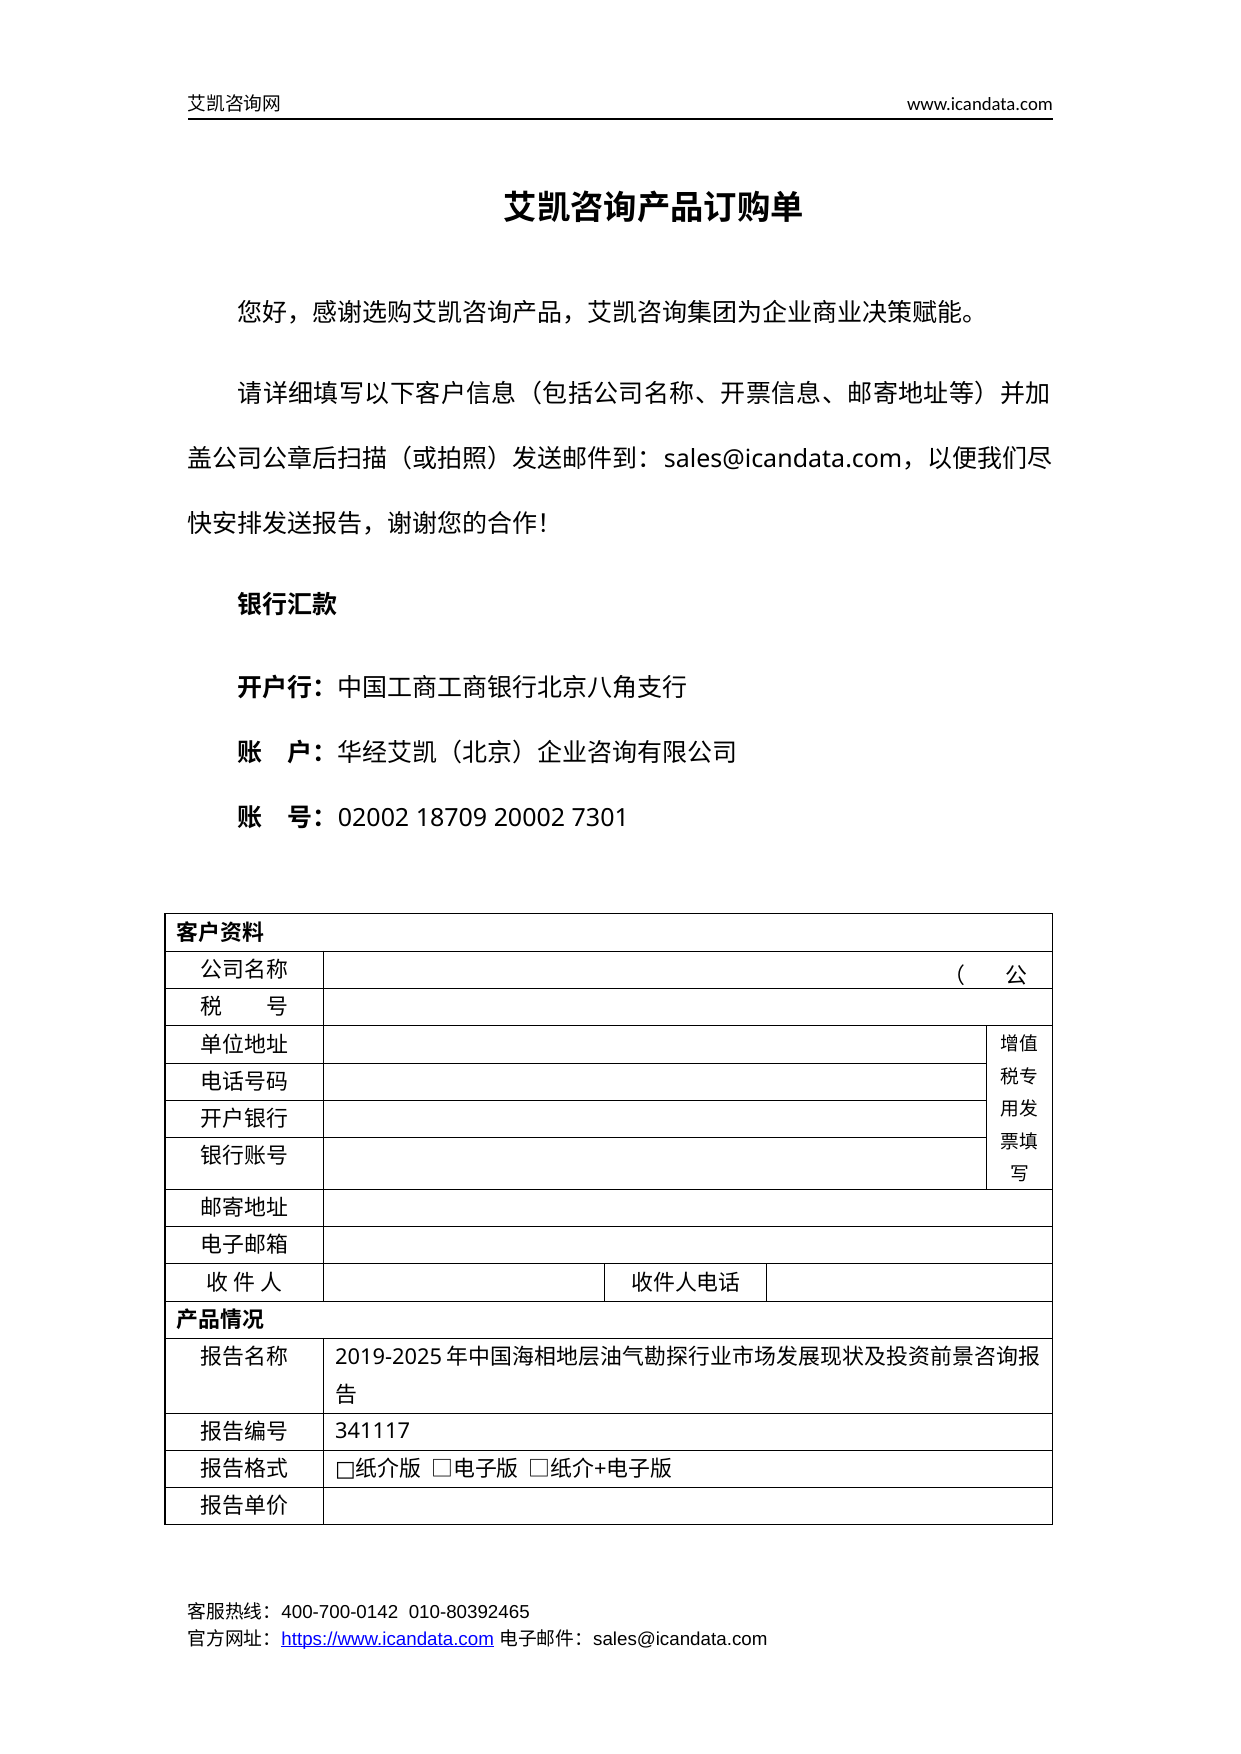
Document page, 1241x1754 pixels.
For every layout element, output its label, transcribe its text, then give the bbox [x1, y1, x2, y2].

text 银行汇款 [187, 570, 1053, 635]
table_cell 公司名称 [166, 952, 323, 988]
table_cell [324, 1264, 604, 1301]
table_cell 报告单价 [166, 1488, 323, 1524]
table_cell 收件人电话 [605, 1264, 766, 1301]
table_cell 报告名称 [166, 1339, 323, 1412]
table_cell [767, 1264, 1052, 1301]
table_cell 增值税专用发票填写 [987, 1026, 1052, 1189]
text 账 户：华经艾凯（北京）企业咨询有限公司 [187, 718, 1053, 783]
text 请详细填写以下客户信息（包括公司名称、开票信息、邮寄地址等）并加盖公司公章后扫描（或拍照）发送邮件到：sales@icandata.com，以便我们尽快安排发送报告，谢谢您的合作！ [187, 359, 1053, 554]
table_cell 产品情况 [166, 1302, 1052, 1338]
text 您好，感谢选购艾凯咨询产品，艾凯咨询集团为企业商业决策赋能。 [187, 278, 1053, 343]
table_cell 报告格式 [166, 1451, 323, 1487]
text 艾凯咨询产品订购单 [187, 172, 1053, 237]
table_cell □纸介版 □电子版 □纸介+电子版 [324, 1451, 1052, 1487]
table_cell [324, 989, 1052, 1025]
table_cell [324, 1026, 986, 1062]
table_cell [324, 1488, 1052, 1524]
table_cell [324, 1138, 986, 1189]
table_cell [324, 1064, 986, 1100]
table_cell [324, 1101, 986, 1137]
table_cell 2019-2025年中国海相地层油气勘探行业市场发展现状及投资前景咨询报告 [324, 1339, 1052, 1412]
text 账 号：02002 18709 20002 7301 [187, 783, 1053, 848]
table_cell 收 件 人 [166, 1264, 323, 1301]
table_cell 邮寄地址 [166, 1190, 323, 1226]
table_cell [324, 952, 1052, 988]
table_cell 电子邮箱 [166, 1227, 323, 1263]
table_cell 银行账号 [166, 1138, 323, 1189]
table_header 客户资料 [166, 914, 1052, 951]
table_cell [324, 1190, 1052, 1226]
table_cell 报告编号 [166, 1414, 323, 1450]
table_cell 开户银行 [166, 1101, 323, 1137]
table_cell 单位地址 [166, 1026, 323, 1062]
table_cell 税 号 [166, 989, 323, 1025]
table_cell [324, 1227, 1052, 1263]
table_cell 电话号码 [166, 1064, 323, 1100]
text 开户行：中国工商工商银行北京八角支行 [187, 653, 1053, 718]
table_cell 341117 [324, 1414, 1052, 1450]
